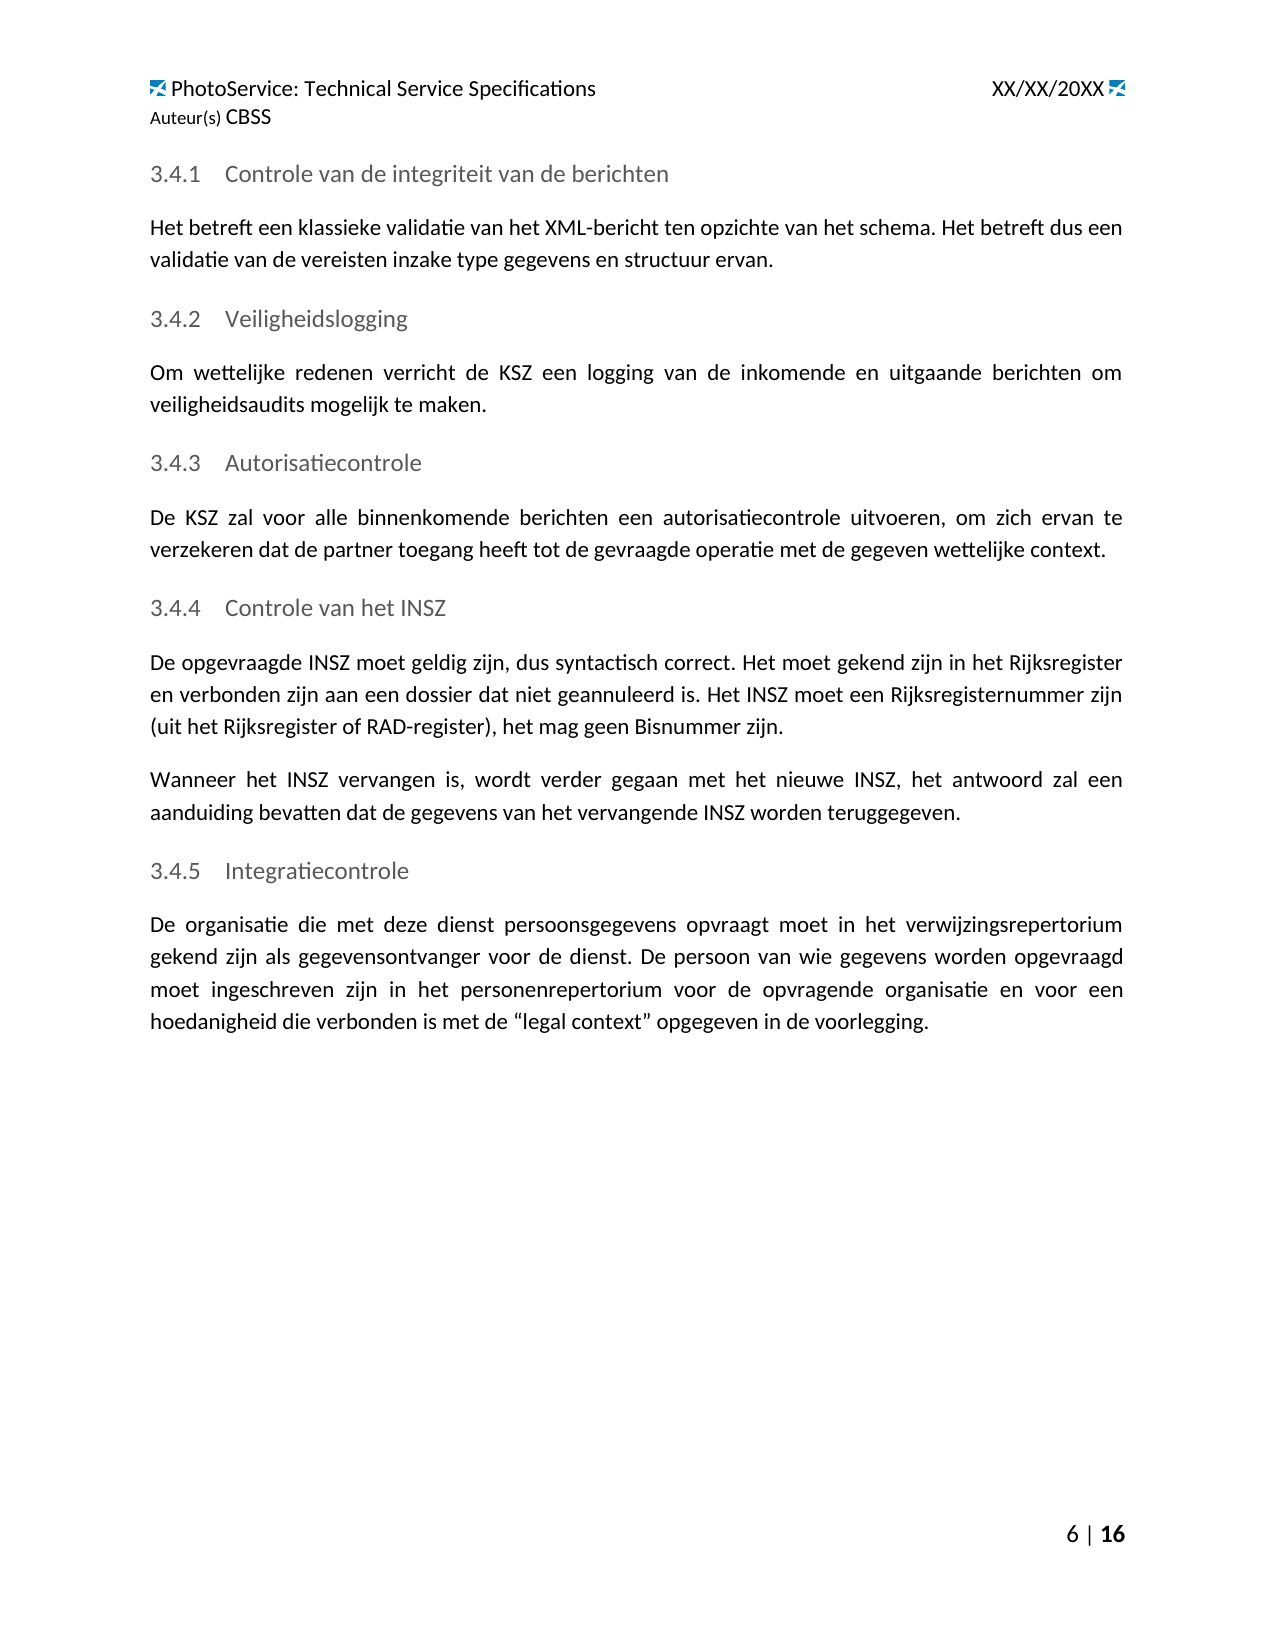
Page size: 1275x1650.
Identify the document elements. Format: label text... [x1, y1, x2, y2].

picture [150, 85, 166, 96]
subtitle Controle van het INSZ [150, 592, 1125, 623]
text De organisatie die met deze dienst persoonsgegevens opvraagt moet in het verwijzingsrepertorium gekend zijn als gegevensontvanger voor de dienst. De persoon van wie gegevens worden opgevraagd moet ingeschreven zijn in het personenrepertorium voor de opvragende organisatie en voor een hoedanigheid die verbonden is met de “legal context” opgegeven in de voorlegging. [150, 910, 1125, 1035]
subtitle Veiligheidslogging [150, 303, 1125, 333]
text Wanneer het INSZ vervangen is, wordt verder gegaan met het nieuwe INSZ, het antwoord zal een aanduiding bevatten dat de gegevens van het vervangende INSZ worden teruggegeven. [150, 765, 1125, 826]
picture [1109, 83, 1125, 96]
text De opgevraagde INSZ moet geldig zijn, dus syntactisch correct. Het moet gekend zijn in het Rijksregister en verbonden zijn aan een dossier dat niet geannuleerd is. Het INSZ moet een Rijksregisternummer zijn (uit het Rijksregister of RAD-register), het mag geen Bisnummer zijn. [150, 648, 1125, 740]
text De KSZ zal voor alle binnenkomende berichten een autorisatiecontrole uitvoeren, om zich ervan te verzekeren dat de partner toegang heeft tot de gevraagde operatie met de gegeven wettelijke context. [150, 503, 1125, 563]
text Het betreft een klassieke validatie van het XML-bericht ten opzichte van het schema. Het betreft dus een validatie van de vereisten inzake type gegevens en structuur ervan. [150, 213, 1125, 273]
subtitle Integratiecontrole [150, 855, 1125, 885]
subtitle Controle van de integriteit van de berichten [150, 158, 1125, 188]
text Om wettelijke redenen verricht de KSZ een logging van de inkomende en uitgaande berichten om veiligheidsaudits mogelijk te maken. [150, 358, 1125, 418]
subtitle Autorisatiecontrole [150, 448, 1125, 478]
